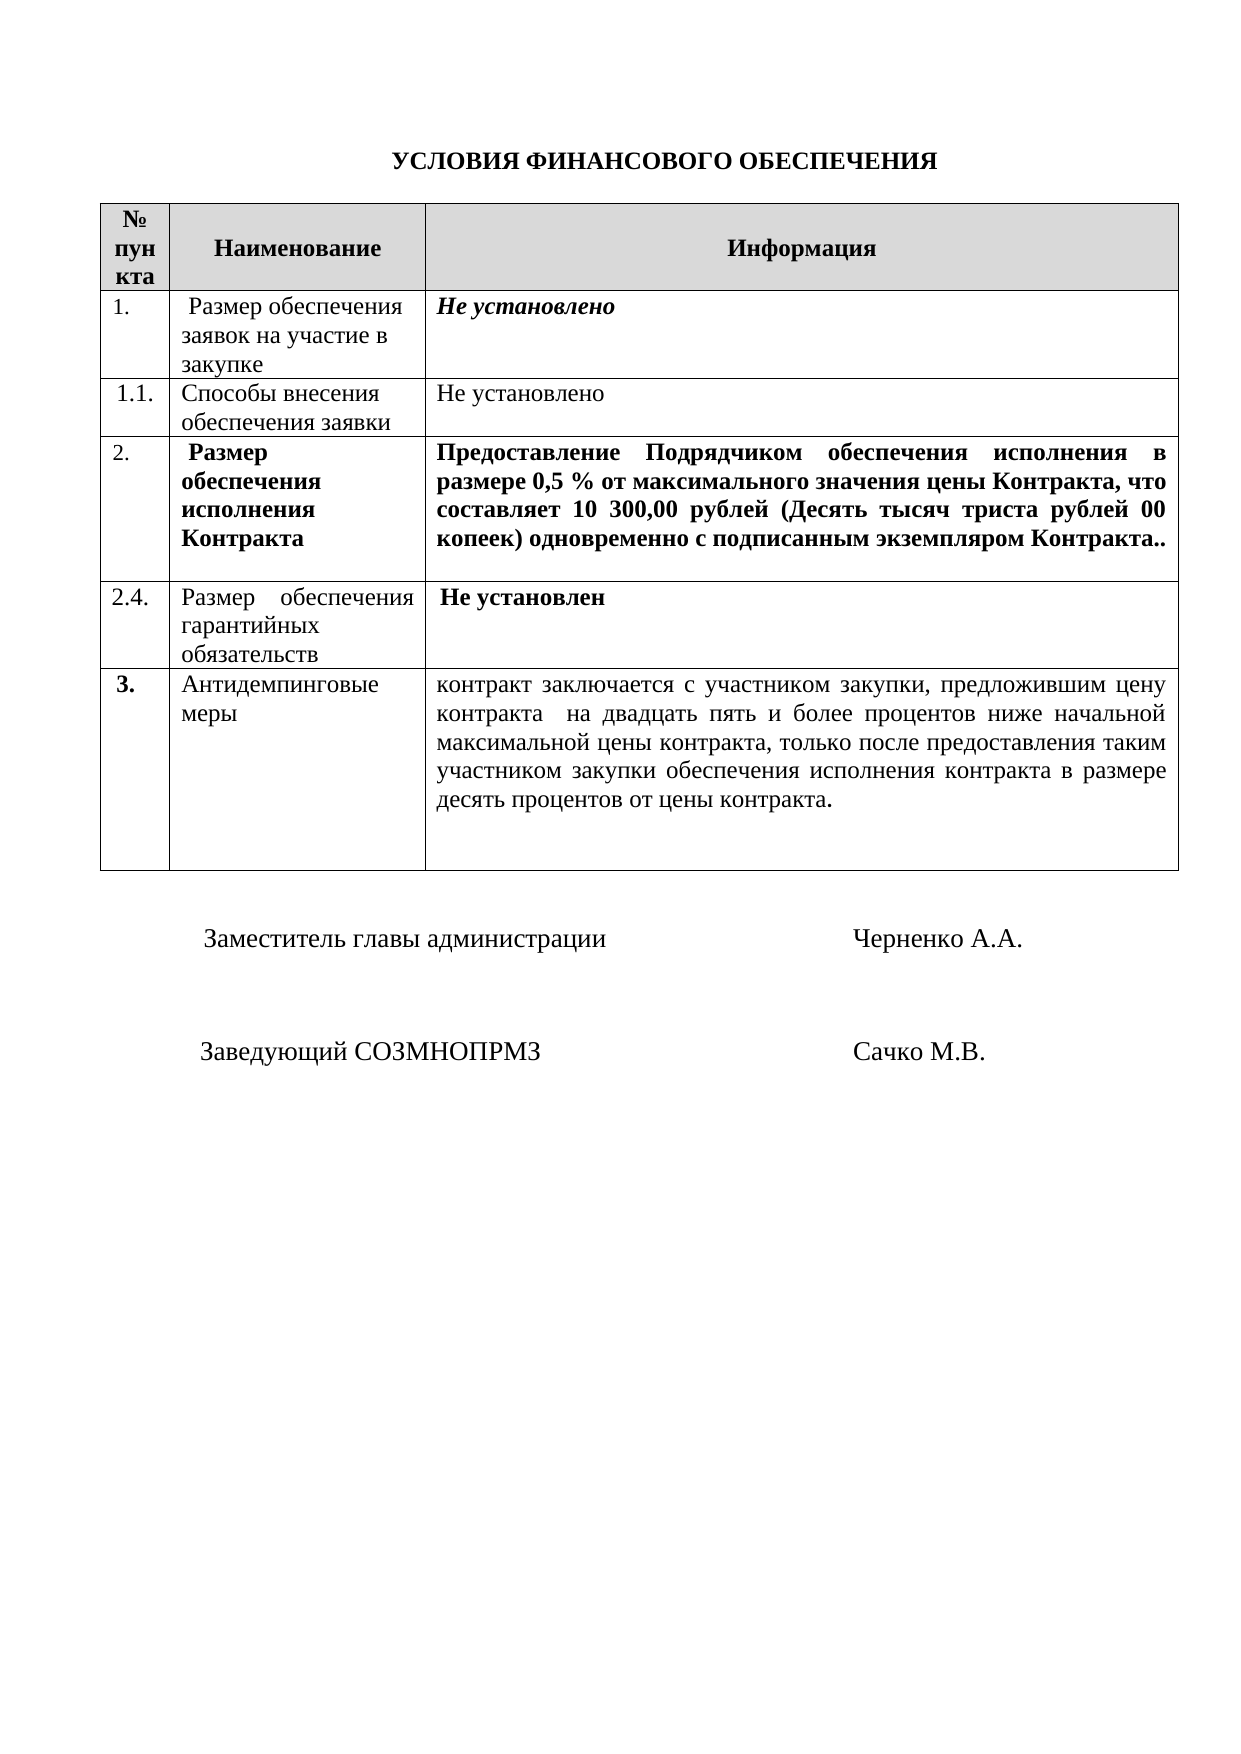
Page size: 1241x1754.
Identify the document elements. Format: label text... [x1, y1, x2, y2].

table_header Черненко А.А. [838, 922, 1089, 1035]
table_cell Размер обеспечения заявок на участие в закупке [170, 291, 425, 377]
table_cell 1.1. [101, 379, 169, 436]
table_cell Антидемпинговые меры [170, 669, 425, 870]
table_header Информация [426, 204, 1178, 290]
table_cell Сачко М.В. [838, 1035, 1240, 1091]
table_cell Не установлено [426, 291, 1178, 377]
table_header № пункта [101, 204, 169, 290]
table_cell [101, 291, 169, 377]
table_cell Не установлено [426, 379, 1178, 436]
text УСЛОВИЯ ФИНАНСОВОГО ОБЕСПЕЧЕНИЯ [177, 146, 1152, 175]
table_cell Предоставление Подрядчиком обеспечения исполнения в размере 0,5 % от максимального значения цены Контракта, что составляет 10 300,00 рублей (Десять тысяч триста рублей 00 копеек) одновременно с подписанным экземпляром Контракта.. [426, 437, 1178, 581]
table_header Заместитель главы администрации [189, 922, 838, 1035]
table_cell Заведующий СОЗМНОПРМЗ [189, 1035, 838, 1091]
table_cell [101, 437, 169, 581]
table_cell [101, 582, 169, 668]
table_cell контракт заключается с участником закупки, предложившим цену контракта на двадцать пять и более процентов ниже начальной максимальной цены контракта, только после предоставления таким участником закупки обеспечения исполнения контракта в размере десять процентов от цены контракта. [426, 669, 1178, 870]
table_cell [101, 669, 169, 870]
table_cell Размер обеспечения гарантийных обязательств [170, 582, 425, 668]
table_cell Размер обеспечения исполнения Контракта [170, 437, 425, 581]
table_cell Способы внесения обеспечения заявки [170, 379, 425, 436]
table_header Наименование [170, 204, 425, 290]
table_cell Не установлен [426, 582, 1178, 668]
